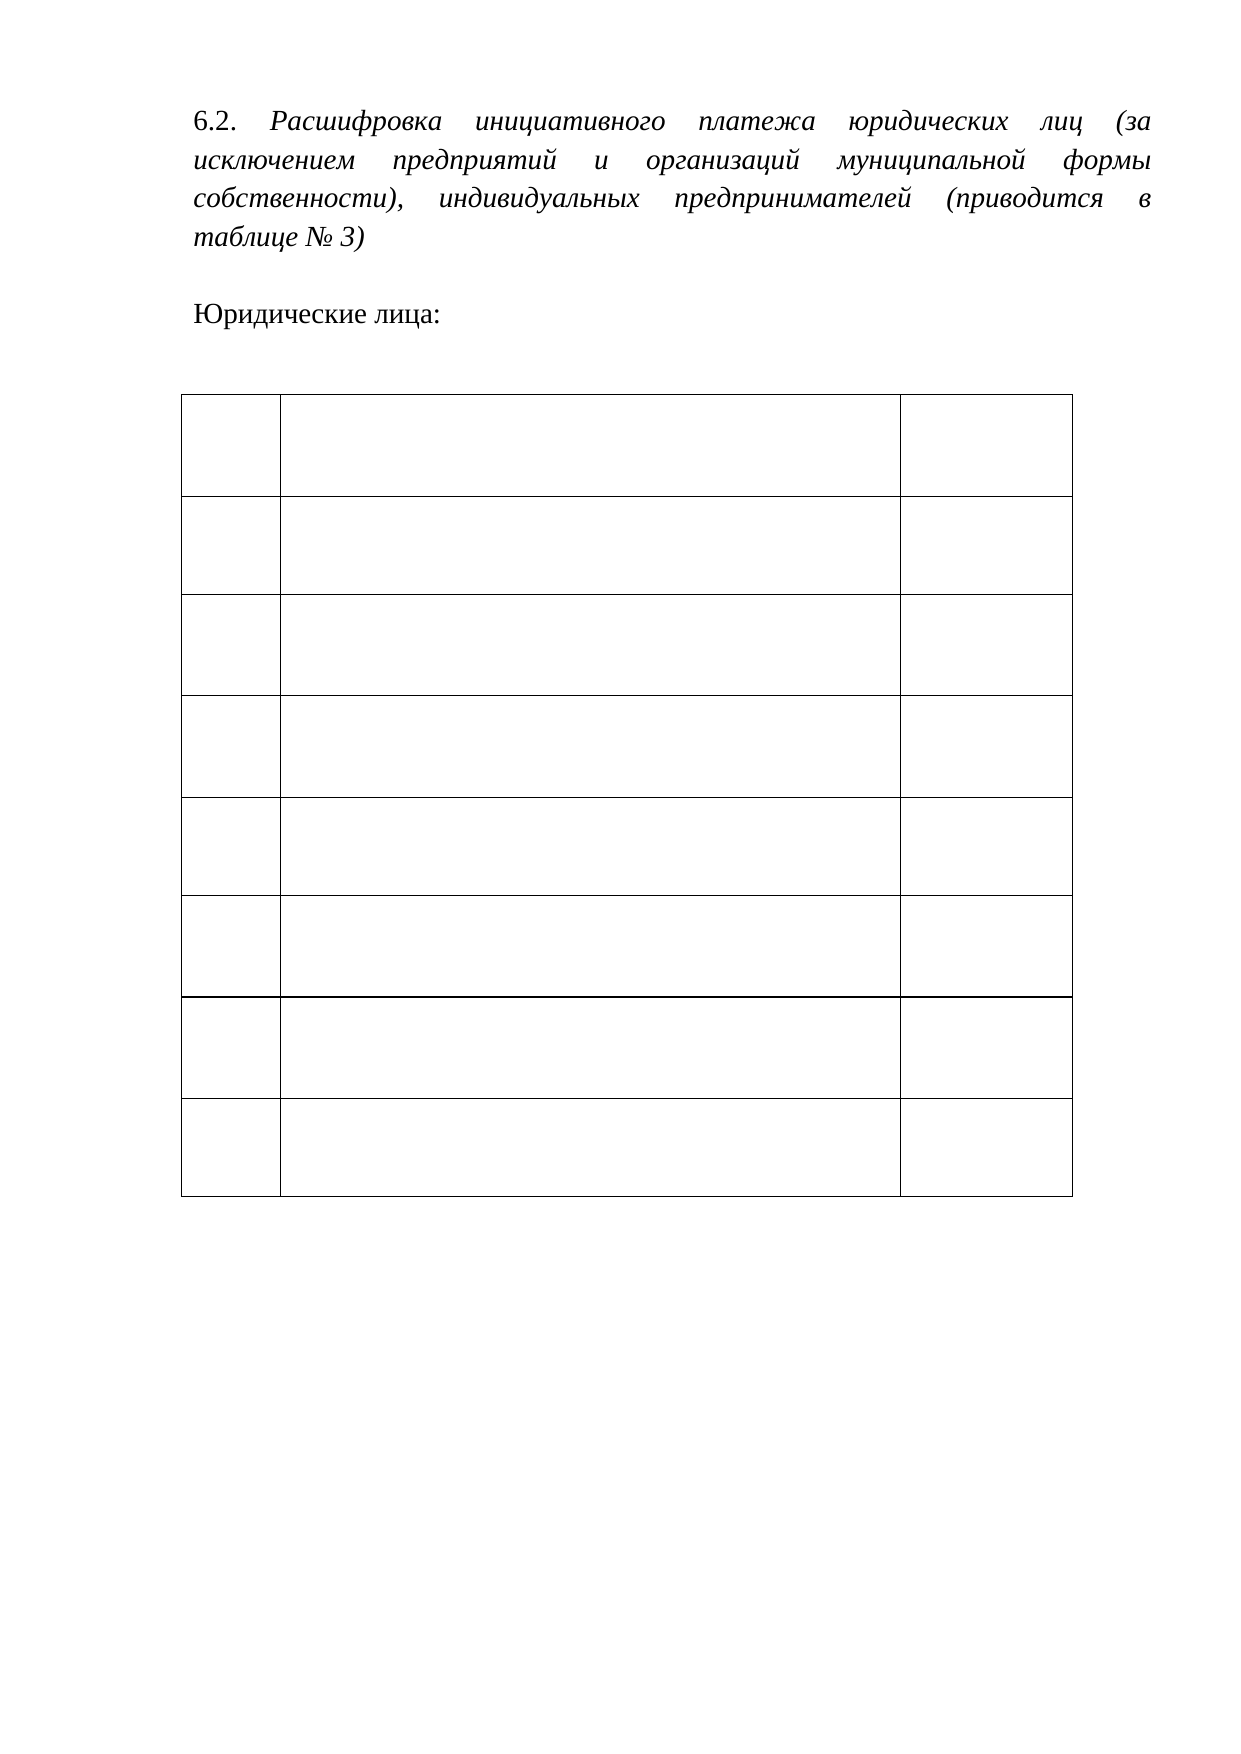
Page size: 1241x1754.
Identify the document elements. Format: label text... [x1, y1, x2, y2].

table_cell [182, 998, 280, 1098]
table_cell [901, 696, 1072, 797]
table_cell [182, 497, 280, 593]
table_cell [281, 896, 900, 996]
table_cell [182, 696, 280, 797]
table_header [182, 395, 280, 496]
table_cell [901, 497, 1072, 593]
table_cell [901, 798, 1072, 895]
table_cell [182, 896, 280, 996]
table_cell [281, 595, 900, 695]
table_cell [901, 595, 1072, 695]
list Юридические лица: [193, 296, 1152, 330]
table_cell [182, 595, 280, 695]
table_cell [901, 896, 1072, 996]
list 6.2. Расшифровка инициативного платежа юридических лиц (за исключением предприятий и организаций муниципальной формы собственности), индивидуальных предпринимателей (приводится в таблице № 3) [193, 103, 1152, 253]
table_cell [182, 1099, 280, 1196]
table_cell [901, 998, 1072, 1098]
table_cell [182, 798, 280, 895]
table_cell [901, 1099, 1072, 1196]
table_cell [281, 696, 900, 797]
table_cell [281, 798, 900, 895]
table_cell [281, 497, 900, 593]
table_cell [281, 998, 900, 1098]
table_cell [281, 1099, 900, 1196]
table_header [281, 395, 900, 496]
table_header [901, 395, 1072, 496]
